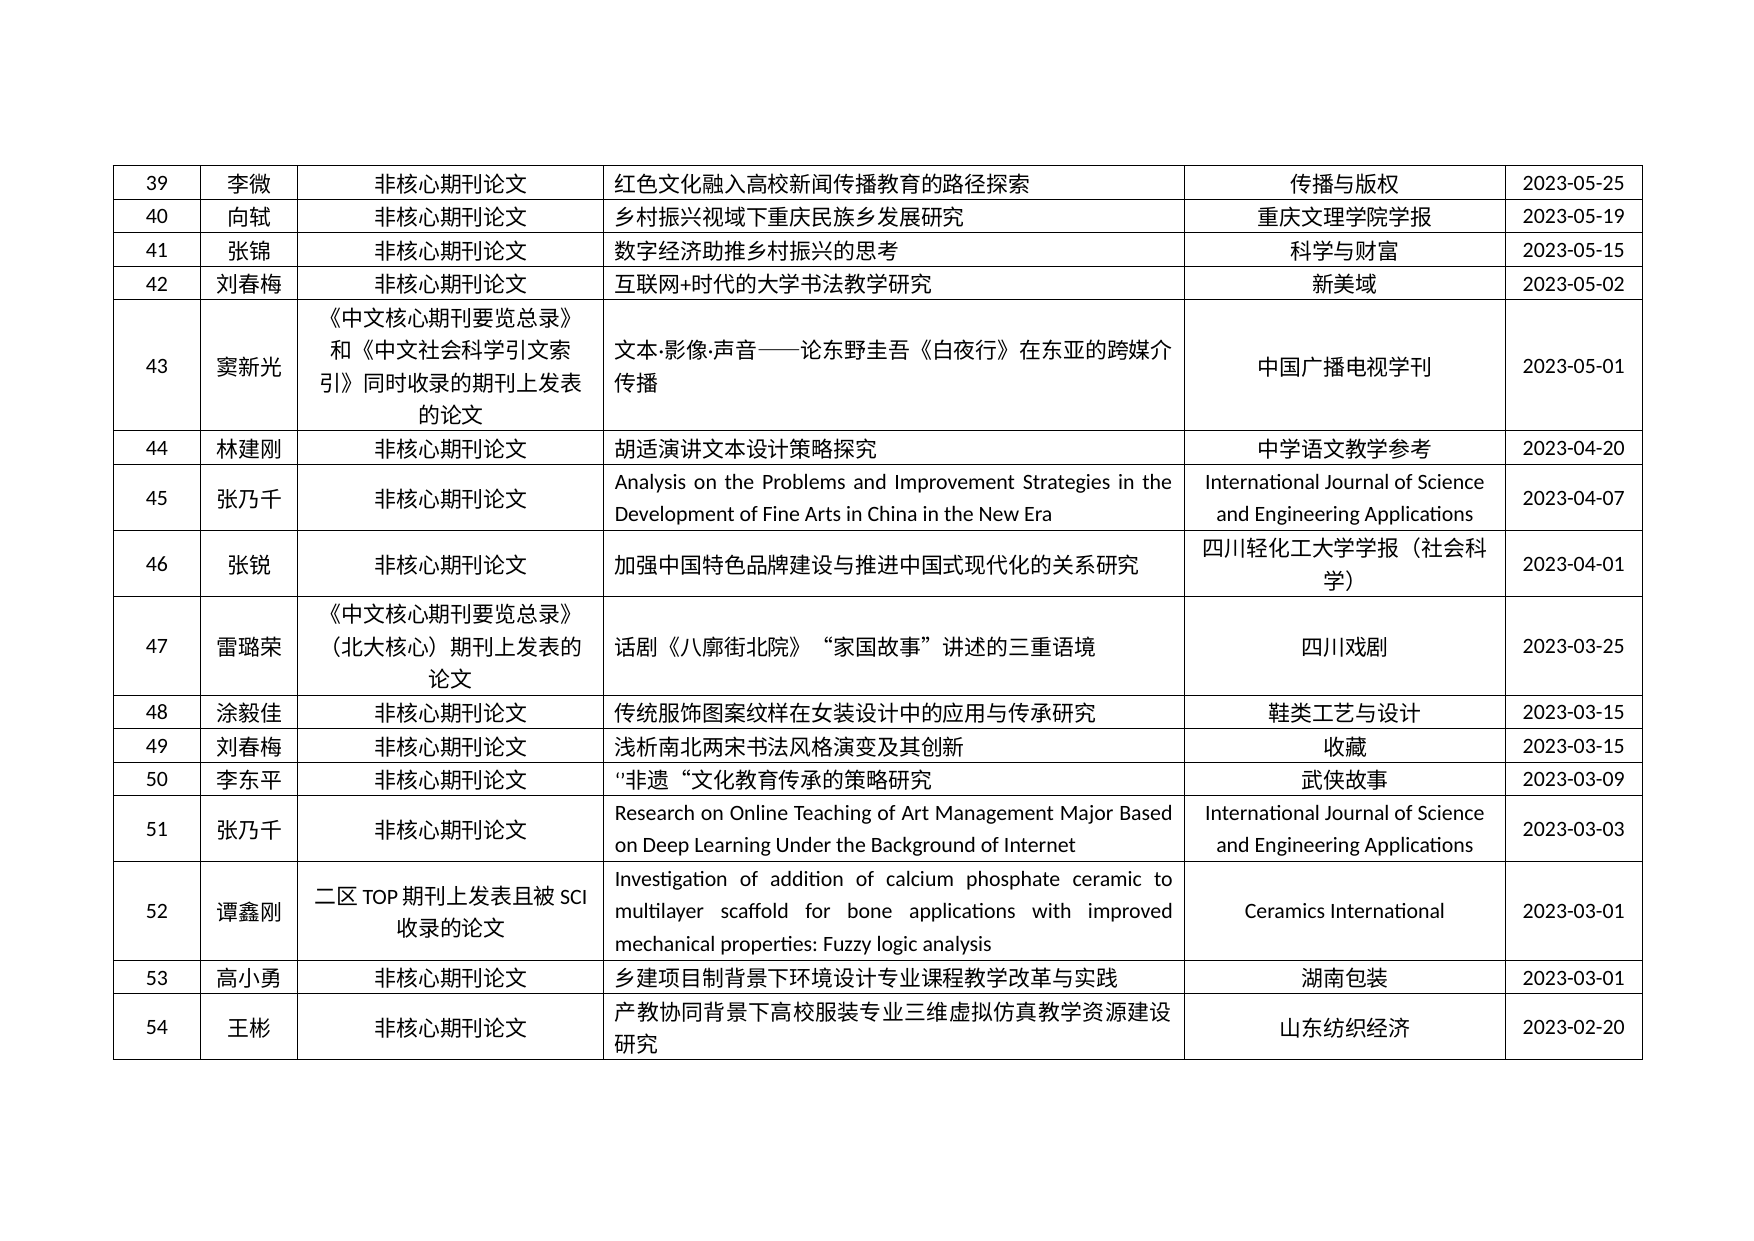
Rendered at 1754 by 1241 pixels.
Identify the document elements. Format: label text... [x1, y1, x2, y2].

table_cell 53 [114, 961, 200, 993]
table_cell 李微 [201, 166, 297, 199]
table_cell 收藏 [1185, 729, 1505, 762]
table_cell 40 [114, 200, 200, 232]
table_cell 54 [114, 994, 200, 1059]
table_cell 48 [114, 696, 200, 728]
table_cell 谭鑫刚 [201, 862, 297, 960]
table_cell 重庆文理学院学报 [1185, 200, 1505, 232]
table_cell 非核心期刊论文 [298, 233, 603, 266]
table_cell 《中文核心期刊要览总录》和《中文社会科学引文索引》同时收录的期刊上发表的论文 [298, 300, 603, 430]
table_cell 2023-03-15 [1506, 696, 1642, 728]
table_cell 互联网+时代的大学书法教学研究 [604, 267, 1184, 299]
table_cell 中国广播电视学刊 [1185, 300, 1505, 430]
table_cell 二区TOP期刊上发表且被SCI收录的论文 [298, 862, 603, 960]
table_cell 李东平 [201, 763, 297, 795]
table_cell Investigation of addition of calcium phosphate ceramic to multilayer scaffold for bone applications with improved mechanical properties: Fuzzy logic analysis [604, 862, 1184, 960]
table_cell 47 [114, 597, 200, 694]
table_cell 乡村振兴视域下重庆民族乡发展研究 [604, 200, 1184, 232]
table_cell 非核心期刊论文 [298, 465, 603, 530]
table_cell 2023-03-01 [1506, 961, 1642, 993]
table_cell 雷璐荣 [201, 597, 297, 694]
table_cell 话剧《八廓街北院》“家国故事”讲述的三重语境 [604, 597, 1184, 694]
table_cell 52 [114, 862, 200, 960]
table_cell ‘’非遗“文化教育传承的策略研究 [604, 763, 1184, 795]
table_cell 武侠故事 [1185, 763, 1505, 795]
table_cell 张乃千 [201, 465, 297, 530]
table_cell 数字经济助推乡村振兴的思考 [604, 233, 1184, 266]
table_cell 湖南包装 [1185, 961, 1505, 993]
table_cell 新美域 [1185, 267, 1505, 299]
table_cell 张乃千 [201, 796, 297, 861]
table_cell 传播与版权 [1185, 166, 1505, 199]
table_cell 窦新光 [201, 300, 297, 430]
table_cell 传统服饰图案纹样在女装设计中的应用与传承研究 [604, 696, 1184, 728]
table_cell 四川戏剧 [1185, 597, 1505, 694]
table_cell 2023-05-15 [1506, 233, 1642, 266]
table_cell 加强中国特色品牌建设与推进中国式现代化的关系研究 [604, 531, 1184, 596]
table_cell Research on Online Teaching of Art Management Major Based on Deep Learning Under the Background of Internet [604, 796, 1184, 861]
table_cell 非核心期刊论文 [298, 200, 603, 232]
table_cell 2023-03-01 [1506, 862, 1642, 960]
table_cell 非核心期刊论文 [298, 796, 603, 861]
table_cell 41 [114, 233, 200, 266]
table_cell 46 [114, 531, 200, 596]
table_cell 49 [114, 729, 200, 762]
table_cell International Journal of Science and Engineering Applications [1185, 796, 1505, 861]
table_cell 非核心期刊论文 [298, 431, 603, 464]
table_cell 鞋类工艺与设计 [1185, 696, 1505, 728]
table_cell 2023-02-20 [1506, 994, 1642, 1059]
table_cell 向轼 [201, 200, 297, 232]
table_cell 43 [114, 300, 200, 430]
table_cell 2023-03-25 [1506, 597, 1642, 694]
table_cell 张锦 [201, 233, 297, 266]
table_cell 刘春梅 [201, 267, 297, 299]
table_cell 非核心期刊论文 [298, 696, 603, 728]
table_cell 《中文核心期刊要览总录》（北大核心）期刊上发表的论文 [298, 597, 603, 694]
table_cell 高小勇 [201, 961, 297, 993]
table_cell 王彬 [201, 994, 297, 1059]
table_cell 科学与财富 [1185, 233, 1505, 266]
table_cell 中学语文教学参考 [1185, 431, 1505, 464]
table_cell 2023-05-01 [1506, 300, 1642, 430]
table_cell 2023-03-09 [1506, 763, 1642, 795]
table_cell 非核心期刊论文 [298, 763, 603, 795]
table_cell Ceramics International [1185, 862, 1505, 960]
table_cell 51 [114, 796, 200, 861]
table_cell 林建刚 [201, 431, 297, 464]
table_cell Analysis on the Problems and Improvement Strategies in the Development of Fine Arts in China in the New Era [604, 465, 1184, 530]
table_cell 涂毅佳 [201, 696, 297, 728]
table_cell 非核心期刊论文 [298, 166, 603, 199]
table_cell 非核心期刊论文 [298, 531, 603, 596]
table_cell 乡建项目制背景下环境设计专业课程教学改革与实践 [604, 961, 1184, 993]
table_cell 非核心期刊论文 [298, 961, 603, 993]
table_cell 红色文化融入高校新闻传播教育的路径探索 [604, 166, 1184, 199]
table_cell 非核心期刊论文 [298, 729, 603, 762]
table_cell 2023-04-20 [1506, 431, 1642, 464]
table_cell 2023-05-02 [1506, 267, 1642, 299]
table_cell 产教协同背景下高校服装专业三维虚拟仿真教学资源建设研究 [604, 994, 1184, 1059]
table_cell 2023-04-01 [1506, 531, 1642, 596]
table_cell 刘春梅 [201, 729, 297, 762]
table_cell 非核心期刊论文 [298, 994, 603, 1059]
table_cell 非核心期刊论文 [298, 267, 603, 299]
table_cell 2023-04-07 [1506, 465, 1642, 530]
table_cell 2023-03-15 [1506, 729, 1642, 762]
table_cell 2023-03-03 [1506, 796, 1642, 861]
table_cell 44 [114, 431, 200, 464]
table_cell 胡适演讲文本设计策略探究 [604, 431, 1184, 464]
table_cell 42 [114, 267, 200, 299]
table_cell 2023-05-25 [1506, 166, 1642, 199]
table_cell 45 [114, 465, 200, 530]
table_cell 浅析南北两宋书法风格演变及其创新 [604, 729, 1184, 762]
table_cell 39 [114, 166, 200, 199]
table_cell 四川轻化工大学学报（社会科学） [1185, 531, 1505, 596]
table_cell 2023-05-19 [1506, 200, 1642, 232]
table_cell 50 [114, 763, 200, 795]
table_cell 山东纺织经济 [1185, 994, 1505, 1059]
table_cell 张锐 [201, 531, 297, 596]
table_cell International Journal of Science and Engineering Applications [1185, 465, 1505, 530]
table_cell 文本·影像·声音——论东野圭吾《白夜行》在东亚的跨媒介传播 [604, 300, 1184, 430]
